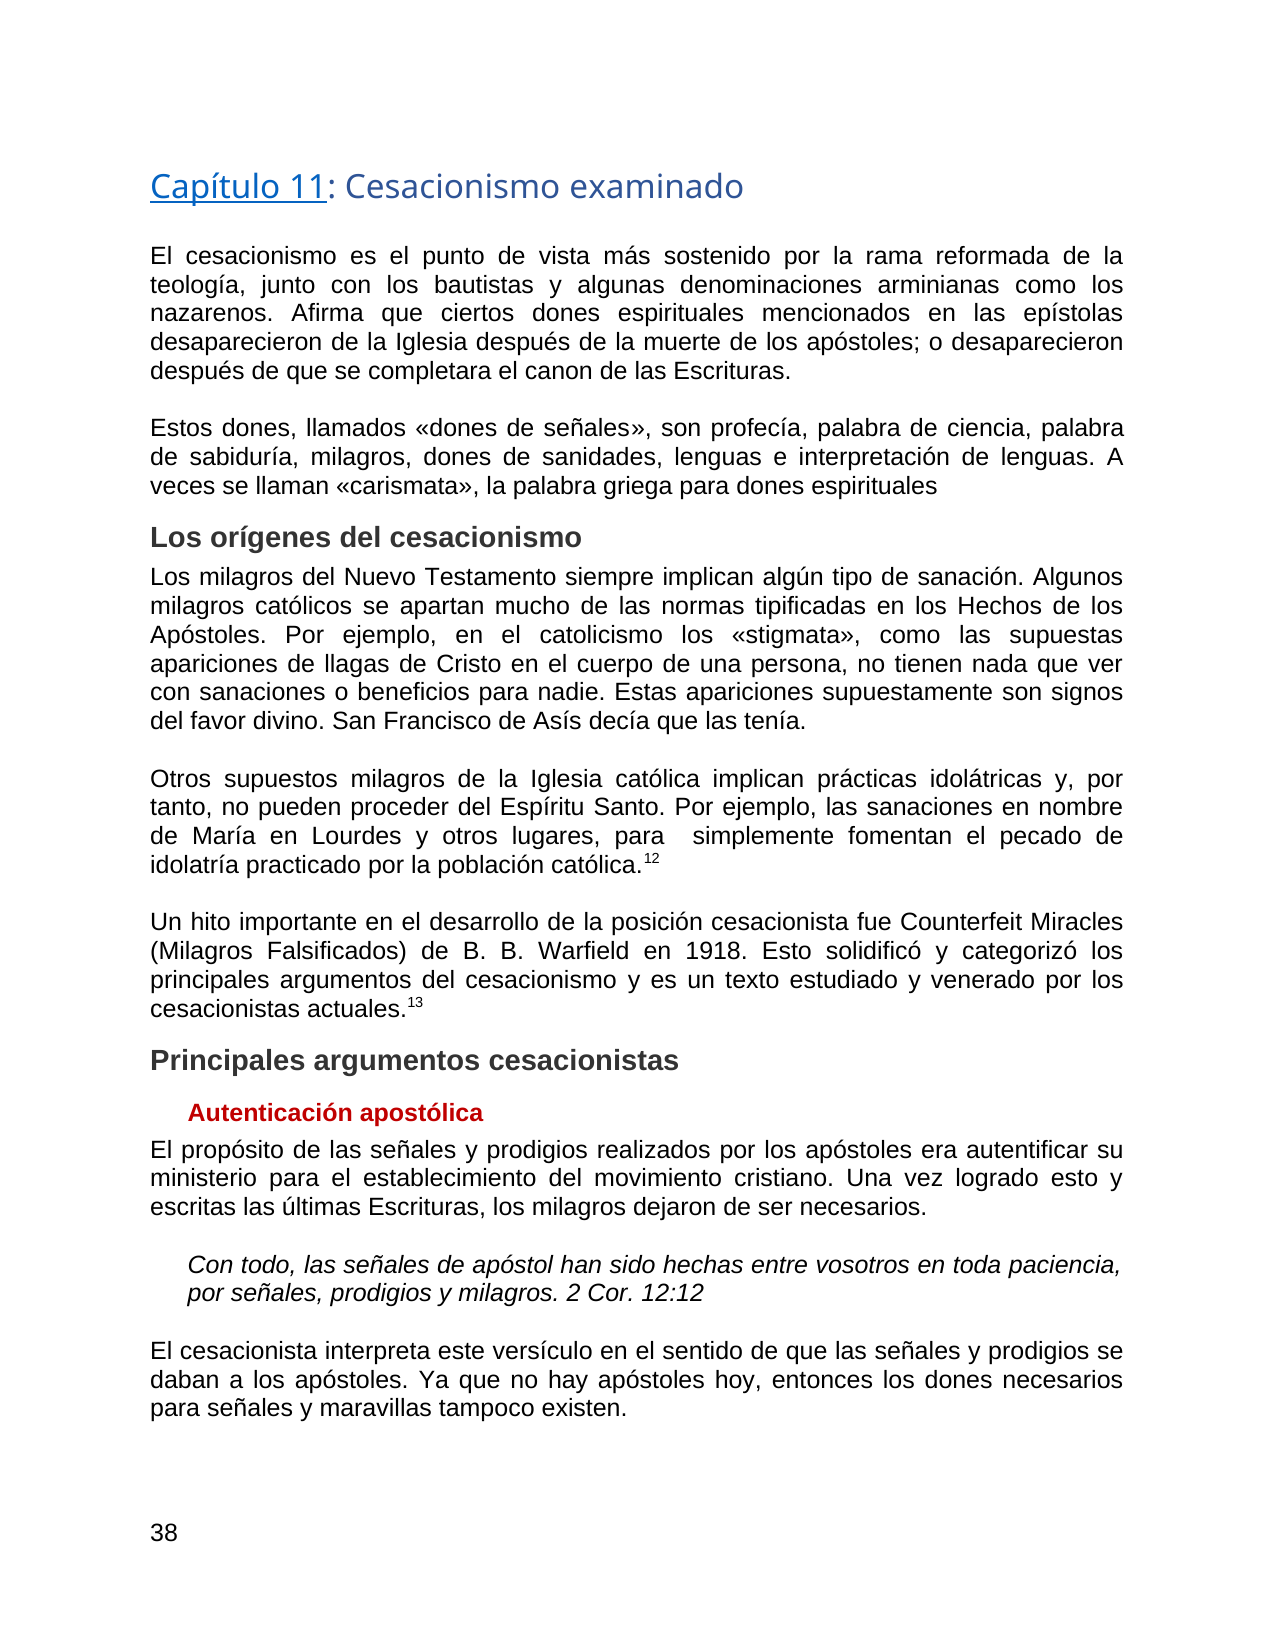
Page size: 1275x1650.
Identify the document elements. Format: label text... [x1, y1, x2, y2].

text Otros supuestos milagros de la Iglesia católica implican prácticas idolátricas y, por tanto, no pueden proceder del Espíritu Santo. Por ejemplo, las sanaciones en nombre de María en Lourdes y otros lugares, para simplemente fomentan el pecado de idolatría practicado por la población católica. [150, 763, 1125, 878]
subtitle Autenticación apostólica [187, 1097, 1125, 1126]
text El propósito de las señales y prodigios realizados por los apóstoles era autentificar su ministerio para el establecimiento del movimiento cristiano. Una vez logrado esto y escritas las últimas Escrituras, los milagros dejaron de ser necesarios. [150, 1134, 1125, 1221]
text Un hito importante en el desarrollo de la posición cesacionista fue Counterfeit Miracles (Milagros Falsificados) de B. B. Warfield en 1918. Esto solidificó y categorizó los principales argumentos del cesacionismo y es un texto estudiado y venerado por los cesacionistas actuales. [150, 907, 1125, 1022]
text Los milagros del Nuevo Testamento siempre implican algún tipo de sanación. Algunos milagros católicos se apartan mucho de las normas tipificadas en los Hechos de los Apóstoles. Por ejemplo, en el catolicismo los «stigmata», como las supuestas apariciones de llagas de Cristo en el cuerpo de una persona, no tienen nada que ver con sanaciones o beneficios para nadie. Estas apariciones supuestamente son signos del favor divino. San Francisco de Asís decía que las tenía. [150, 562, 1125, 735]
text Con todo, las señales de apóstol han sido hechas entre vosotros en toda paciencia, por señales, prodigios y milagros. 2 Cor. 12:12 [187, 1249, 1125, 1307]
text El cesacionista interpreta este versículo en el sentido de que las señales y prodigios se daban a los apóstoles. Ya que no hay apóstoles hoy, entonces los dones necesarios para señales y maravillas tampoco existen. [150, 1336, 1125, 1422]
text El cesacionismo es el punto de vista más sostenido por la rama reformada de la teología, junto con los bautistas y algunas denominaciones arminianas como los nazarenos. Afirma que ciertos dones espirituales mencionados en las epístolas desaparecieron de la Iglesia después de la muerte de los apóstoles; o desaparecieron después de que se completara el canon de las Escrituras. [150, 241, 1125, 384]
subtitle Principales argumentos cesacionistas [150, 1043, 1125, 1077]
subtitle Los orígenes del cesacionismo [150, 520, 1125, 554]
subtitle Capítulo 11: Cesacionismo examinado [150, 162, 1125, 208]
text Estos dones, llamados «dones de señales», son profecía, palabra de ciencia, palabra de sabiduría, milagros, dones de sanidades, lenguas e interpretación de lenguas. A veces se llaman «carismata», la palabra griega para dones espirituales [150, 413, 1125, 499]
